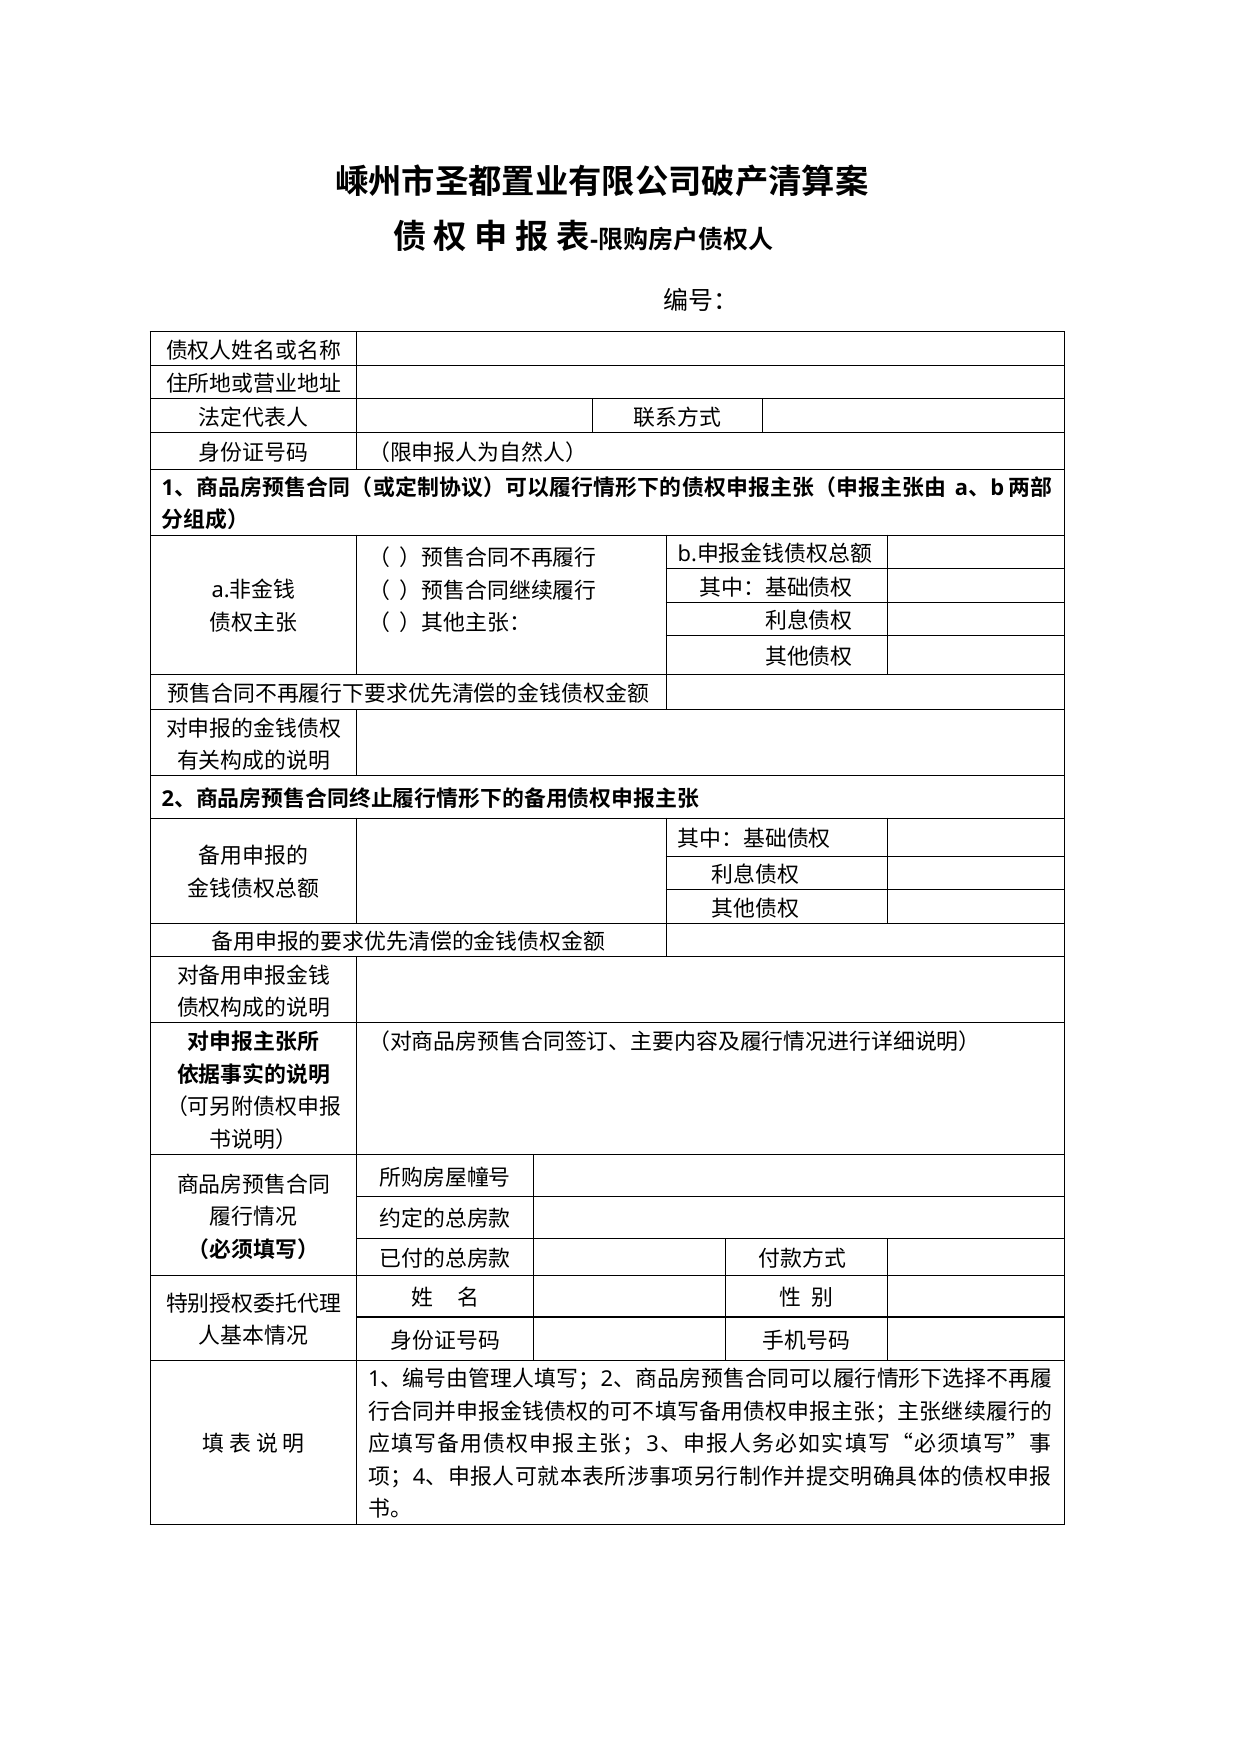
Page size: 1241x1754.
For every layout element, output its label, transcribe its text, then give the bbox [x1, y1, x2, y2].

table_cell 利息债权 [667, 857, 887, 889]
table_cell [888, 1239, 1064, 1275]
table_header [357, 332, 1064, 365]
table_cell 商品房预售合同 履行情况 （必须填写） [151, 1155, 356, 1275]
table_cell 已付的总房款 [357, 1239, 533, 1275]
table_cell [888, 1318, 1064, 1360]
table_cell 其中：基础债权 [667, 569, 887, 602]
table_cell 1、编号由管理人填写；2、商品房预售合同可以履行情形下选择不再履行合同并申报金钱债权的可不填写备用债权申报主张；主张继续履行的应填写备用债权申报主张；3、申报人务必如实填写“必须填写”事项；4、申报人可就本表所涉事项另行制作并提交明确具体的债权申报书。 [357, 1361, 1064, 1523]
text 编号： [131, 266, 1053, 331]
table_cell [534, 1239, 725, 1275]
table_cell 利息债权 [667, 603, 887, 635]
table_cell 手机号码 [726, 1318, 887, 1360]
text 债 权 申 报 表-限购房户债权人 [113, 201, 1053, 266]
table_cell [534, 1318, 725, 1360]
table_cell [357, 710, 1064, 775]
table_cell 其中：基础债权 [667, 819, 887, 856]
table_cell 约定的总房款 [357, 1197, 533, 1238]
table_cell 住所地或营业地址 [151, 366, 356, 398]
table_cell 联系方式 [593, 399, 762, 432]
table_cell [534, 1276, 725, 1316]
table_cell 其他债权 [667, 890, 887, 923]
table_cell [888, 636, 1064, 674]
table_cell 预售合同不再履行下要求优先清偿的金钱债权金额 [151, 675, 666, 709]
table_cell [534, 1197, 1064, 1238]
table_cell [888, 603, 1064, 635]
table_cell 身份证号码 [151, 433, 356, 468]
table_cell [888, 857, 1064, 889]
table_cell [667, 675, 1064, 709]
table_cell 姓 名 [357, 1276, 533, 1316]
table_cell a.非金钱 债权主张 [151, 536, 356, 674]
table_cell 填 表 说 明 [151, 1361, 356, 1523]
table_cell （限申报人为自然人） [357, 433, 1064, 468]
table_cell [357, 957, 1064, 1022]
table_cell [357, 399, 592, 432]
table_cell [534, 1155, 1064, 1196]
table_cell 备用申报的要求优先清偿的金钱债权金额 [151, 924, 666, 956]
table_cell 2、商品房预售合同终止履行情形下的备用债权申报主张 [151, 776, 1064, 817]
table_cell 对备用申报金钱 债权构成的说明 [151, 957, 356, 1022]
table_cell [888, 536, 1064, 568]
table_cell [357, 366, 1064, 398]
table_cell [357, 819, 666, 923]
table_cell [888, 1276, 1064, 1316]
table_cell [888, 819, 1064, 856]
table_header 债权人姓名或名称 [151, 332, 356, 365]
table_cell b.申报金钱债权总额 [667, 536, 887, 568]
table_cell 1、商品房预售合同（或定制协议）可以履行情形下的债权申报主张（申报主张由a、b两部分组成） [151, 470, 1064, 534]
table_cell 备用申报的 金钱债权总额 [151, 819, 356, 923]
table_cell 其他债权 [667, 636, 887, 674]
table_cell 所购房屋幢号 [357, 1155, 533, 1196]
table_cell 身份证号码 [357, 1318, 533, 1360]
table_cell 付款方式 [726, 1239, 887, 1275]
table_cell 对申报的金钱债权 有关构成的说明 [151, 710, 356, 775]
table_cell 对申报主张所 依据事实的说明 （可另附债权申报书说明） [151, 1023, 356, 1154]
table_cell （对商品房预售合同签订、主要内容及履行情况进行详细说明） [357, 1023, 1064, 1154]
table_cell 法定代表人 [151, 399, 356, 432]
table_cell [667, 924, 1064, 956]
table_cell 性 别 [726, 1276, 887, 1316]
text 嵊州市圣都置业有限公司破产清算案 [150, 162, 1053, 201]
table_cell [888, 890, 1064, 923]
table_cell （ ）预售合同不再履行 （ ）预售合同继续履行 （ ）其他主张： [357, 536, 666, 674]
table_cell 特别授权委托代理人基本情况 [151, 1276, 356, 1360]
table_cell [888, 569, 1064, 602]
table_cell [763, 399, 1064, 432]
